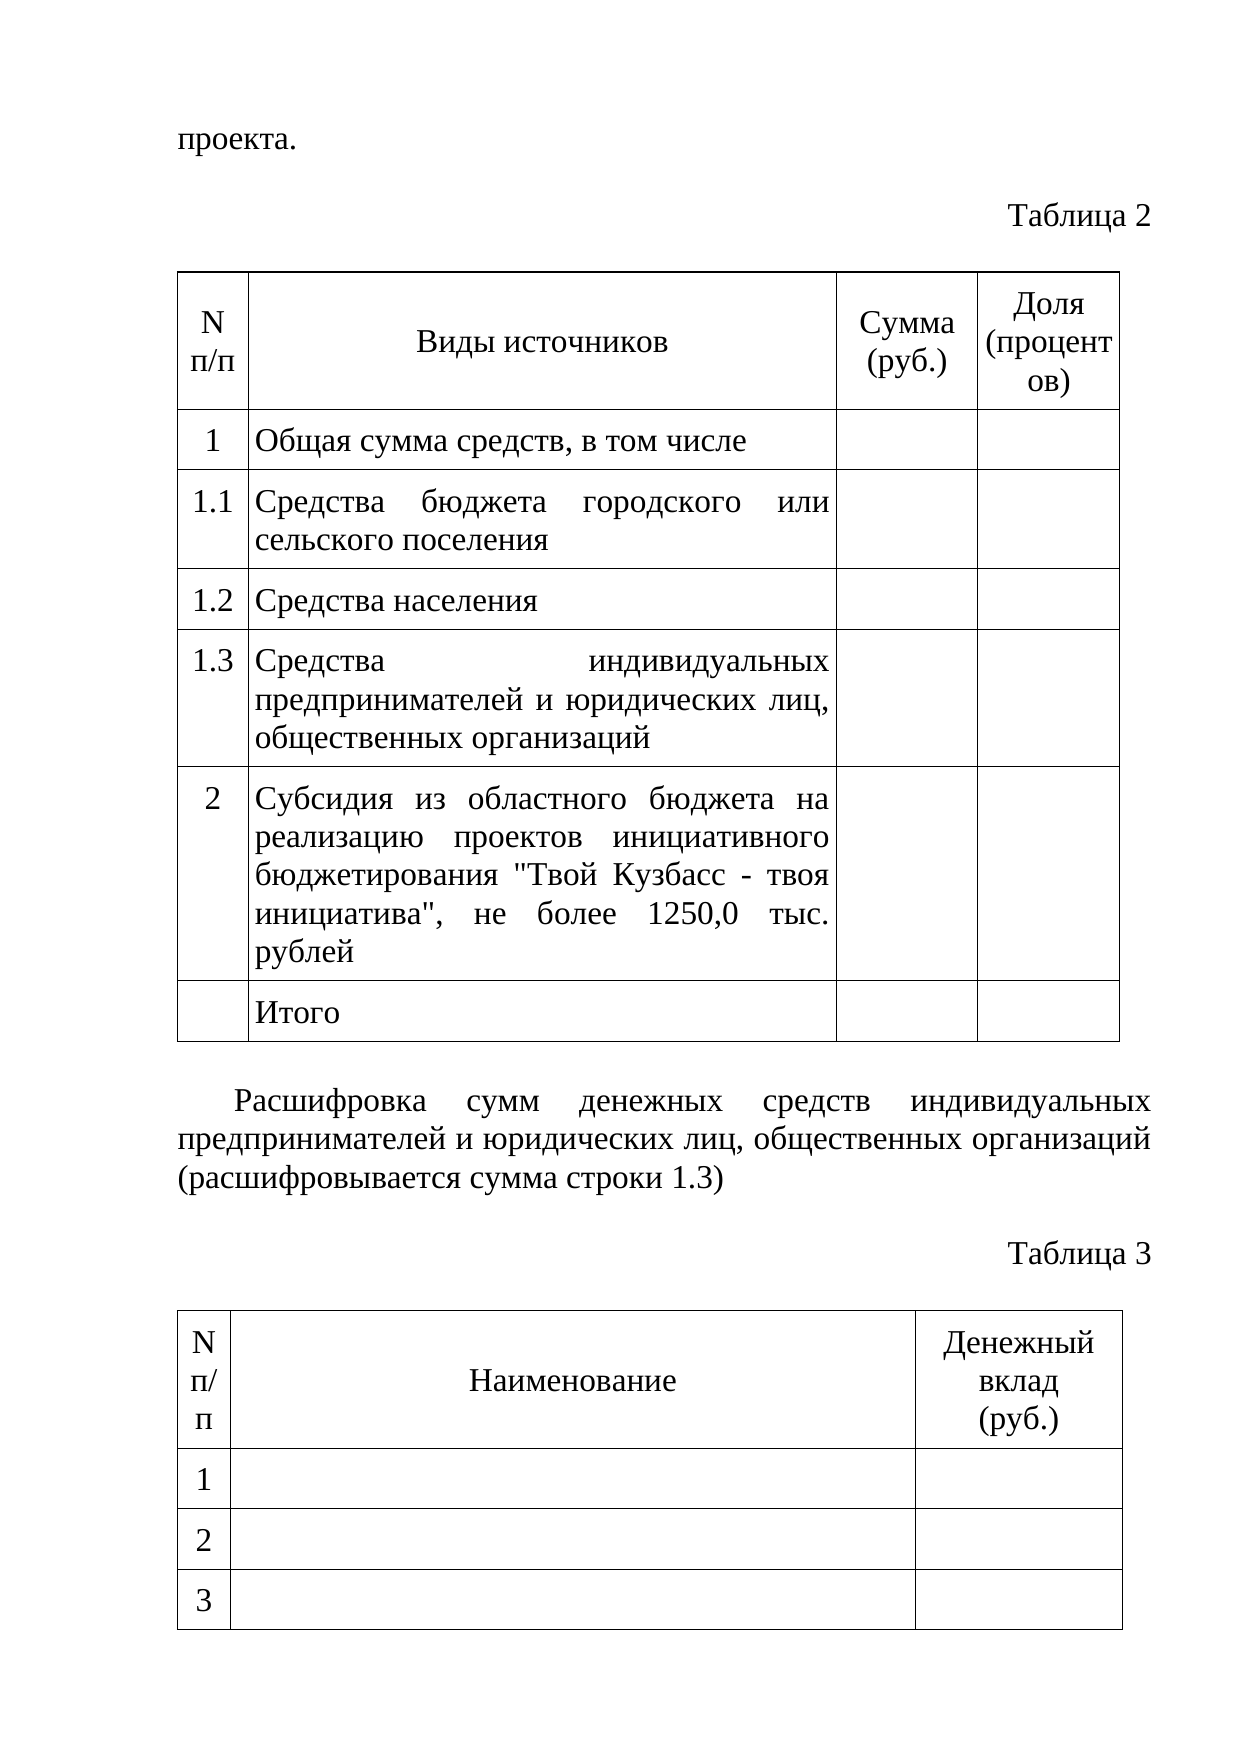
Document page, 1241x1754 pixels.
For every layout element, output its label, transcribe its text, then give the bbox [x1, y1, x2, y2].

table_cell [837, 767, 977, 980]
table_cell [231, 1570, 915, 1629]
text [177, 118, 1152, 156]
table_cell [837, 569, 977, 629]
table_cell [837, 470, 977, 568]
table_cell Средства населения [249, 569, 836, 629]
table_cell 3 [178, 1570, 230, 1629]
table_cell 2 [178, 1509, 230, 1569]
table_cell [178, 981, 248, 1041]
table_cell Средства бюджета городского или сельского поселения [249, 470, 836, 568]
table_header Виды источников [249, 273, 836, 409]
table_cell [978, 410, 1119, 469]
table_cell [837, 981, 977, 1041]
table_cell [916, 1509, 1122, 1569]
table_header Наименование [231, 1311, 915, 1447]
table_cell Итого [249, 981, 836, 1041]
table_cell 2 [178, 767, 248, 980]
table_cell 1 [178, 1449, 230, 1508]
table_cell [978, 569, 1119, 629]
table_cell [837, 410, 977, 469]
table_cell Средства индивидуальных предпринимателей и юридических лиц, общественных организаций [249, 630, 836, 766]
table_cell 1 [178, 410, 248, 469]
table_cell [978, 767, 1119, 980]
text Расшифровка сумм денежных средств индивидуальных предпринимателей и юридических лиц, общественных организаций (расшифровывается сумма строки 1.3) [177, 1080, 1152, 1195]
table_cell [231, 1509, 915, 1569]
table_cell [978, 630, 1119, 766]
table_cell Субсидия из областного бюджета на реализацию проектов инициативного бюджетирования "Твой Кузбасс - твоя инициатива", не более 1250,0 тыс. рублей [249, 767, 836, 980]
table_header Доля (процентов) [978, 273, 1119, 409]
table_cell 1.1 [178, 470, 248, 568]
table_header N п/п [178, 273, 248, 409]
table_cell [978, 981, 1119, 1041]
text Таблица 3 [177, 1233, 1152, 1272]
table_cell [231, 1449, 915, 1508]
table_cell 1.2 [178, 569, 248, 629]
table_cell Общая сумма средств, в том числе [249, 410, 836, 469]
table_header N п/п [178, 1311, 230, 1447]
table_cell [978, 470, 1119, 568]
table_cell [837, 630, 977, 766]
text Таблица 2 [177, 195, 1152, 233]
table_header Сумма (руб.) [837, 273, 977, 409]
table_cell [916, 1570, 1122, 1629]
table_header Денежный вклад (руб.) [916, 1311, 1122, 1447]
table_cell [916, 1449, 1122, 1508]
table_cell 1.3 [178, 630, 248, 766]
